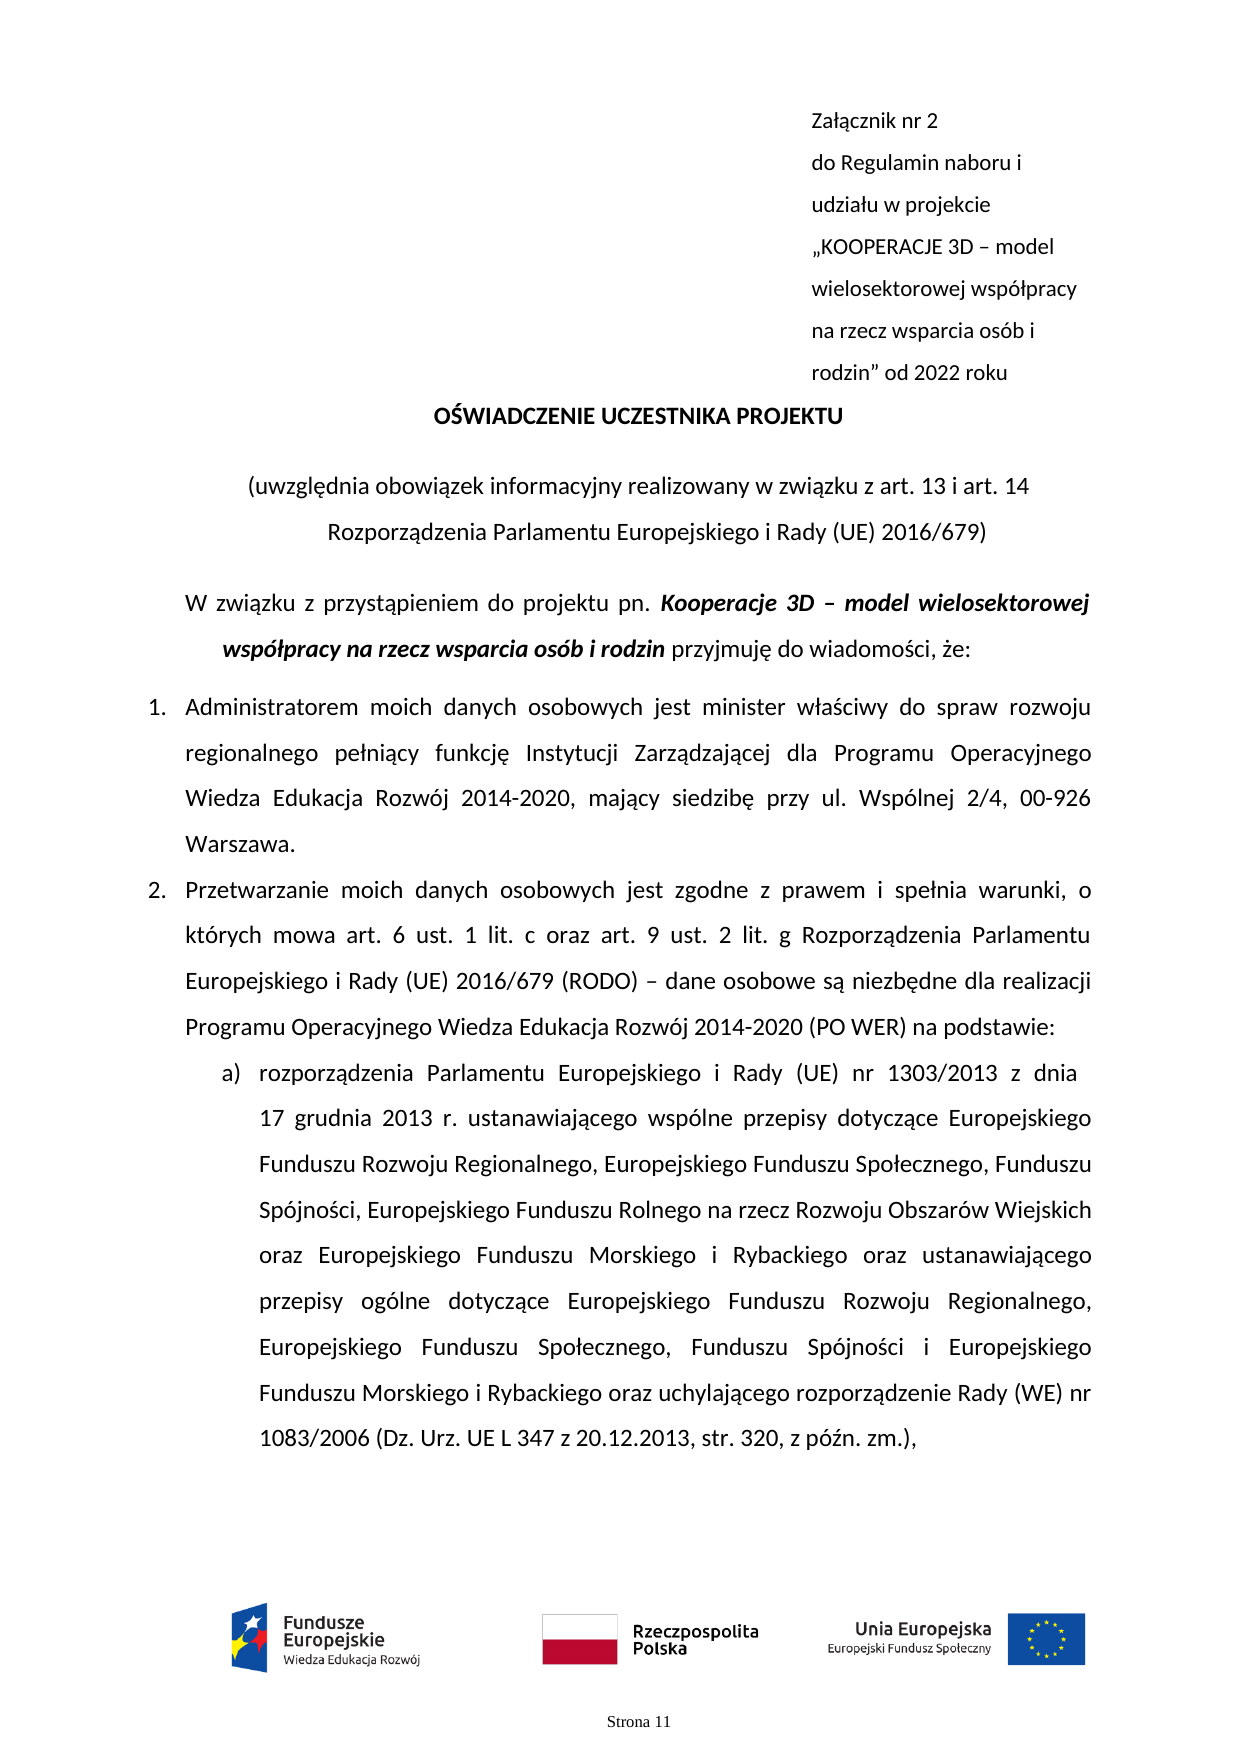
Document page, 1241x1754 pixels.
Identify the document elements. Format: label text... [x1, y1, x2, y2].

picture [184, 1566, 1130, 1712]
text OŚWIADCZENIE UCZESTNIKA PROJEKTU [185, 400, 1093, 430]
text (uwzględnia obowiązek informacyjny realizowany w związku z art. 13 i art. 14 Rozporządzenia Parlamentu Europejskiego i Rady (UE) 2016/679) [185, 471, 1093, 547]
list Przetwarzanie moich danych osobowych jest zgodne z prawem i spełnia warunki, o których mowa art. 6 ust. 1 lit. c oraz art. 9 ust. 2 lit. g Rozporządzenia Parlamentu Europejskiego i Rady (UE) 2016/679 (RODO) – dane osobowe są niezbędne dla realizacji Programu Operacyjnego Wiedza Edukacja Rozwój 2014-2020 (PO WER) na podstawie: [148, 874, 1093, 1042]
list rozporządzenia Parlamentu Europejskiego i Rady (UE) nr 1303/2013 z dnia 17 grudnia 2013 r. ustanawiającego wspólne przepisy dotyczące Europejskiego Funduszu Rozwoju Regionalnego, Europejskiego Funduszu Społecznego, Funduszu Spójności, Europejskiego Funduszu Rolnego na rzecz Rozwoju Obszarów Wiejskich oraz Europejskiego Funduszu Morskiego i Rybackiego oraz ustanawiającego przepisy ogólne dotyczące Europejskiego Funduszu Rozwoju Regionalnego, Europejskiego Funduszu Społecznego, Funduszu Spójności i Europejskiego Funduszu Morskiego i Rybackiego oraz uchylającego rozporządzenie Rady (WE) nr 1083/2006 (Dz. Urz. UE L 347 z 20.12.2013, str. 320, z późn. zm.), [221, 1057, 1093, 1453]
subtitle Załącznik nr 2 [738, 106, 1093, 134]
list Administratorem moich danych osobowych jest minister właściwy do spraw rozwoju regionalnego pełniący funkcję Instytucji Zarządzającej dla Programu Operacyjnego Wiedza Edukacja Rozwój 2014-2020, mający siedzibę przy ul. Wspólnej 2/4, 00-926 Warszawa. [148, 691, 1093, 859]
text do Regulamin naboru i udziału w projekcie „KOOPERACJE 3D – model wielosektorowej współpracy na rzecz wsparcia osób i rodzin” od 2022 roku [811, 148, 1093, 386]
text W związku z przystąpieniem do projektu pn. Kooperacje 3D – model wielosektorowej współpracy na rzecz wsparcia osób i rodzin przyjmuję do wiadomości, że: [185, 587, 1093, 663]
